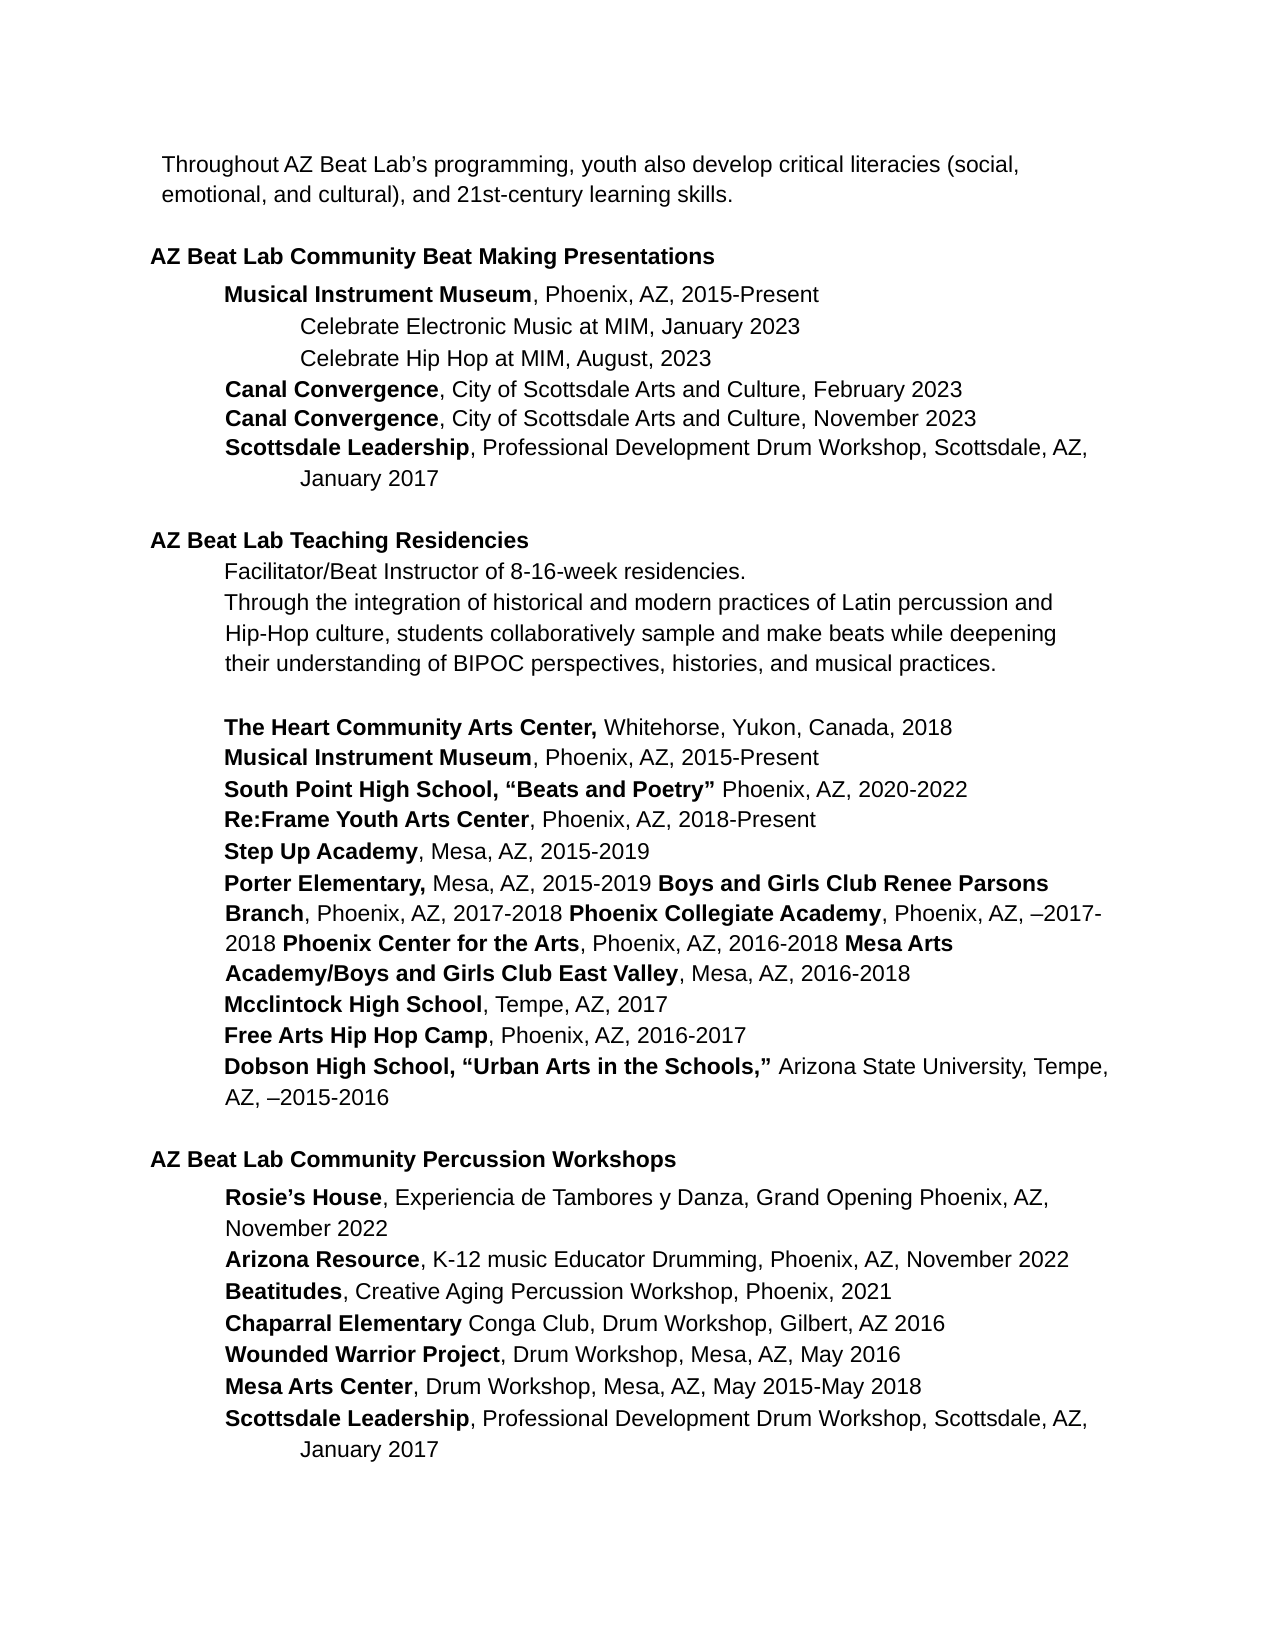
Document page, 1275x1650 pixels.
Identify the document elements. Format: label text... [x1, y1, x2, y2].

text Mesa Arts Center, Drum Workshop, Mesa, AZ, May 2015-May 2018 [225, 1373, 1109, 1399]
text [160, 151, 1109, 207]
text Step Up Academy, Mesa, AZ, 2015-2019 [224, 838, 1109, 864]
text Canal Convergence, City of Scottsdale Arts and Culture, November 2023 [225, 405, 1123, 431]
text Arizona Resource, K-12 music Educator Drumming, Phoenix, AZ, November 2022 [225, 1246, 1109, 1272]
text Musical Instrument Museum, Phoenix, AZ, 2015-Present [224, 281, 1109, 308]
text Chaparral Elementary Conga Club, Drum Workshop, Gilbert, AZ 2016 [225, 1309, 966, 1336]
text Scottsdale Leadership, Professional Development Drum Workshop, Scottsdale, AZ, [225, 433, 1106, 460]
subtitle AZ Beat Lab Community Beat Making Presentations [150, 243, 1118, 269]
text Musical Instrument Museum, Phoenix, AZ, 2015-Present [224, 744, 1109, 770]
text Mcclintock High School, Tempe, AZ, 2017 [224, 991, 1118, 1017]
text Free Arts Hip Hop Camp, Phoenix, AZ, 2016-2017 [224, 1022, 1109, 1048]
text Through the integration of historical and modern practices of Latin percussion and Hip-Hop culture, students collaboratively sample and make beats while deepening their understanding of BIPOC perspectives, histories, and musical practices. [224, 589, 1101, 676]
text Facilitator/Beat Instructor of 8-16-week residencies. [224, 558, 1109, 584]
text Scottsdale Leadership, Professional Development Drum Workshop, Scottsdale, AZ, [225, 1404, 1106, 1431]
subtitle AZ Beat Lab Community Percussion Workshops [150, 1146, 1118, 1172]
text Porter Elementary, Mesa, AZ, 2015-2019 Boys and Girls Club Renee Parsons Branch, Phoenix, AZ, 2017-2018 Phoenix Collegiate Academy, Phoenix, AZ, –2017-2018 Phoenix Center for the Arts, Phoenix, AZ, 2016-2018 Mesa Arts Academy/Boys and Girls Club East Valley, Mesa, AZ, 2016-2018 [224, 870, 1118, 987]
subtitle Dobson High School, “Urban Arts in the Schools,” Arizona State University, Tempe, AZ, –2015-2016 [224, 1053, 1118, 1110]
subtitle South Point High School, “Beats and Poetry” Phoenix, AZ, 2020-2022 [224, 776, 1118, 802]
text Rosie’s House, Experiencia de Tambores y Danza, Grand Opening Phoenix, AZ, November 2022 [225, 1184, 1109, 1241]
text January 2017 [225, 1436, 1106, 1462]
text Canal Convergence, City of Scottsdale Arts and Culture, February 2023 [225, 376, 1123, 403]
text Re:Frame Youth Arts Center, Phoenix, AZ, 2018-Present [224, 806, 1109, 833]
text The Heart Community Arts Center, Whitehorse, Yukon, Canada, 2018 [224, 713, 1118, 740]
text Celebrate Electronic Music at MIM, January 2023 [300, 313, 1106, 339]
text Wounded Warrior Project, Drum Workshop, Mesa, AZ, May 2016 [225, 1341, 1109, 1367]
text Beatitudes, Creative Aging Percussion Workshop, Phoenix, 2021 [225, 1278, 966, 1304]
text Celebrate Hip Hop at MIM, August, 2023 [300, 345, 1106, 371]
subtitle AZ Beat Lab Teaching Residencies [150, 527, 1118, 553]
text January 2017 [225, 465, 1106, 491]
